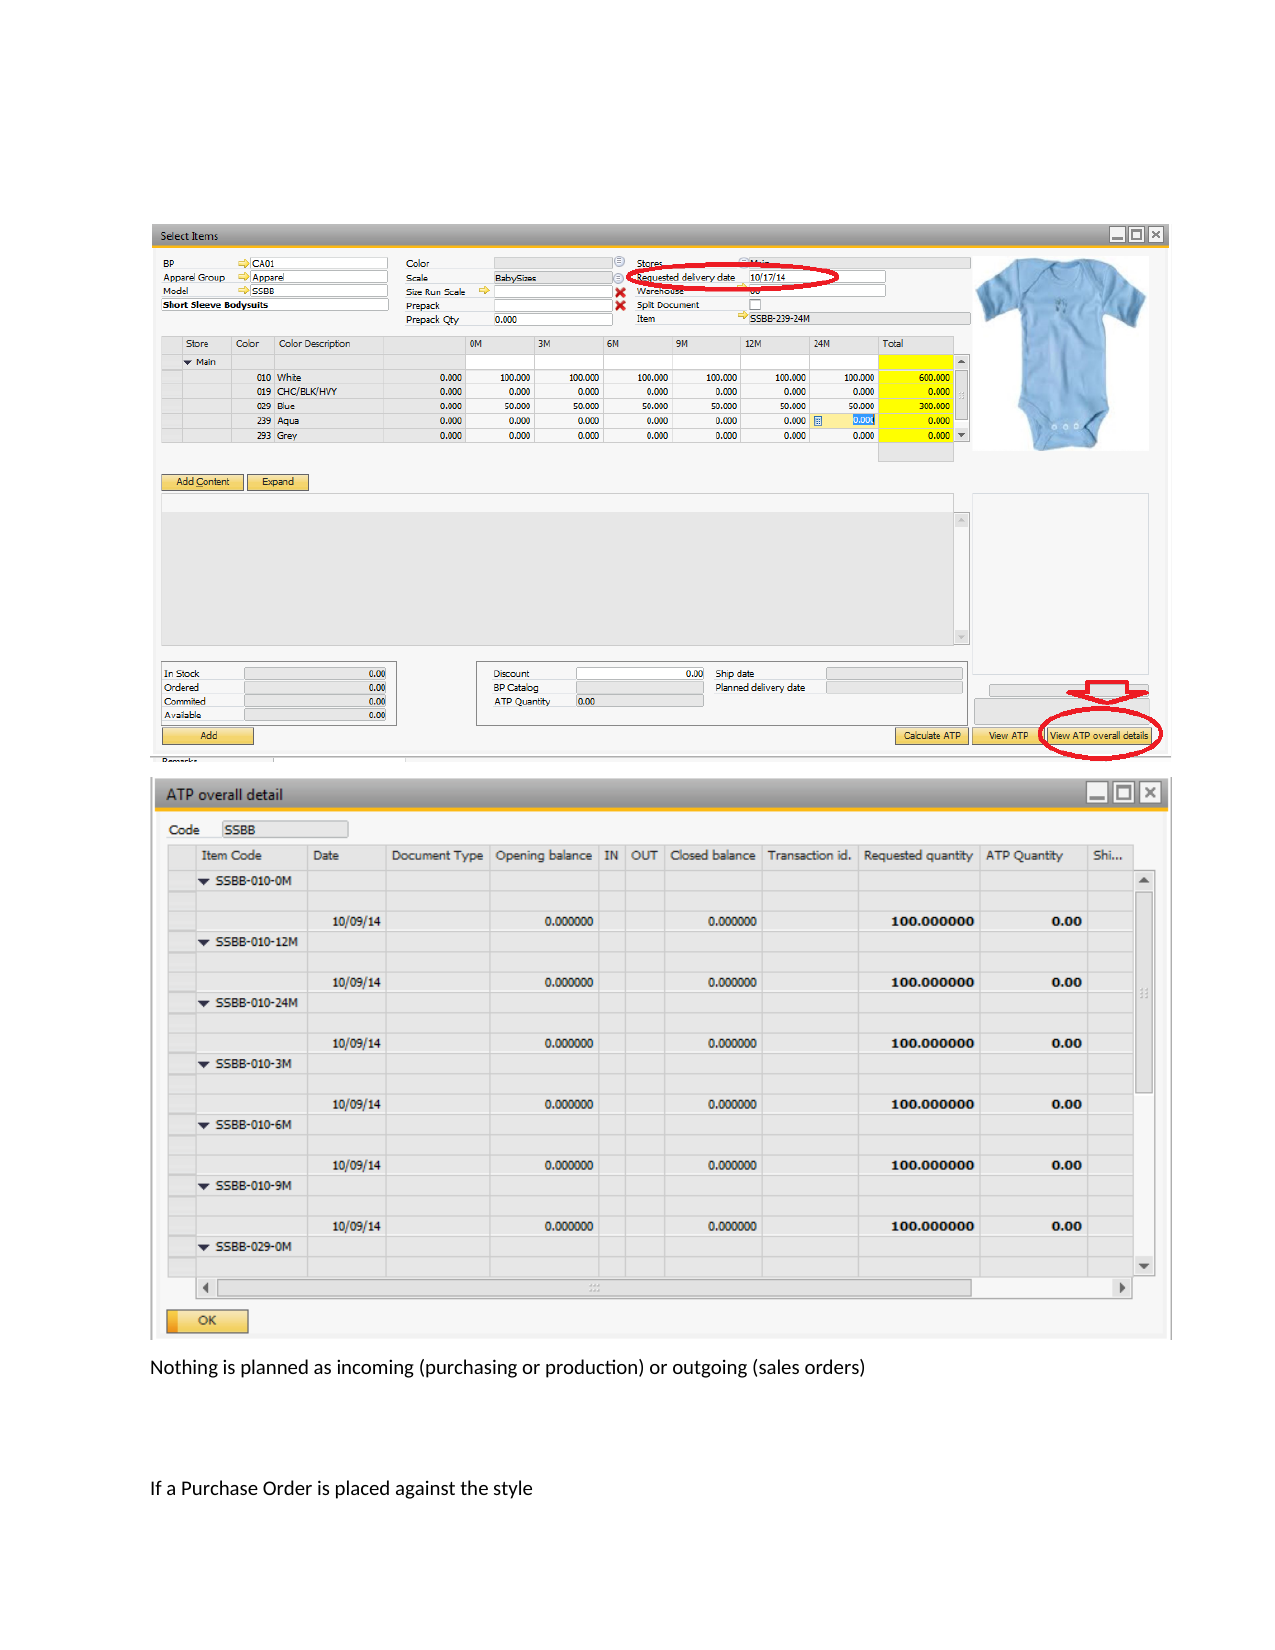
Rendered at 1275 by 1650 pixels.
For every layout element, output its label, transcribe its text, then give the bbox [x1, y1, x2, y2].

picture [150, 224, 1172, 762]
text If a Purchase Order is placed against the style [150, 1476, 1172, 1501]
picture [150, 777, 1172, 1340]
text Nothing is planned as incoming (purchasing or production) or outgoing (sales orders) [150, 1354, 1172, 1380]
